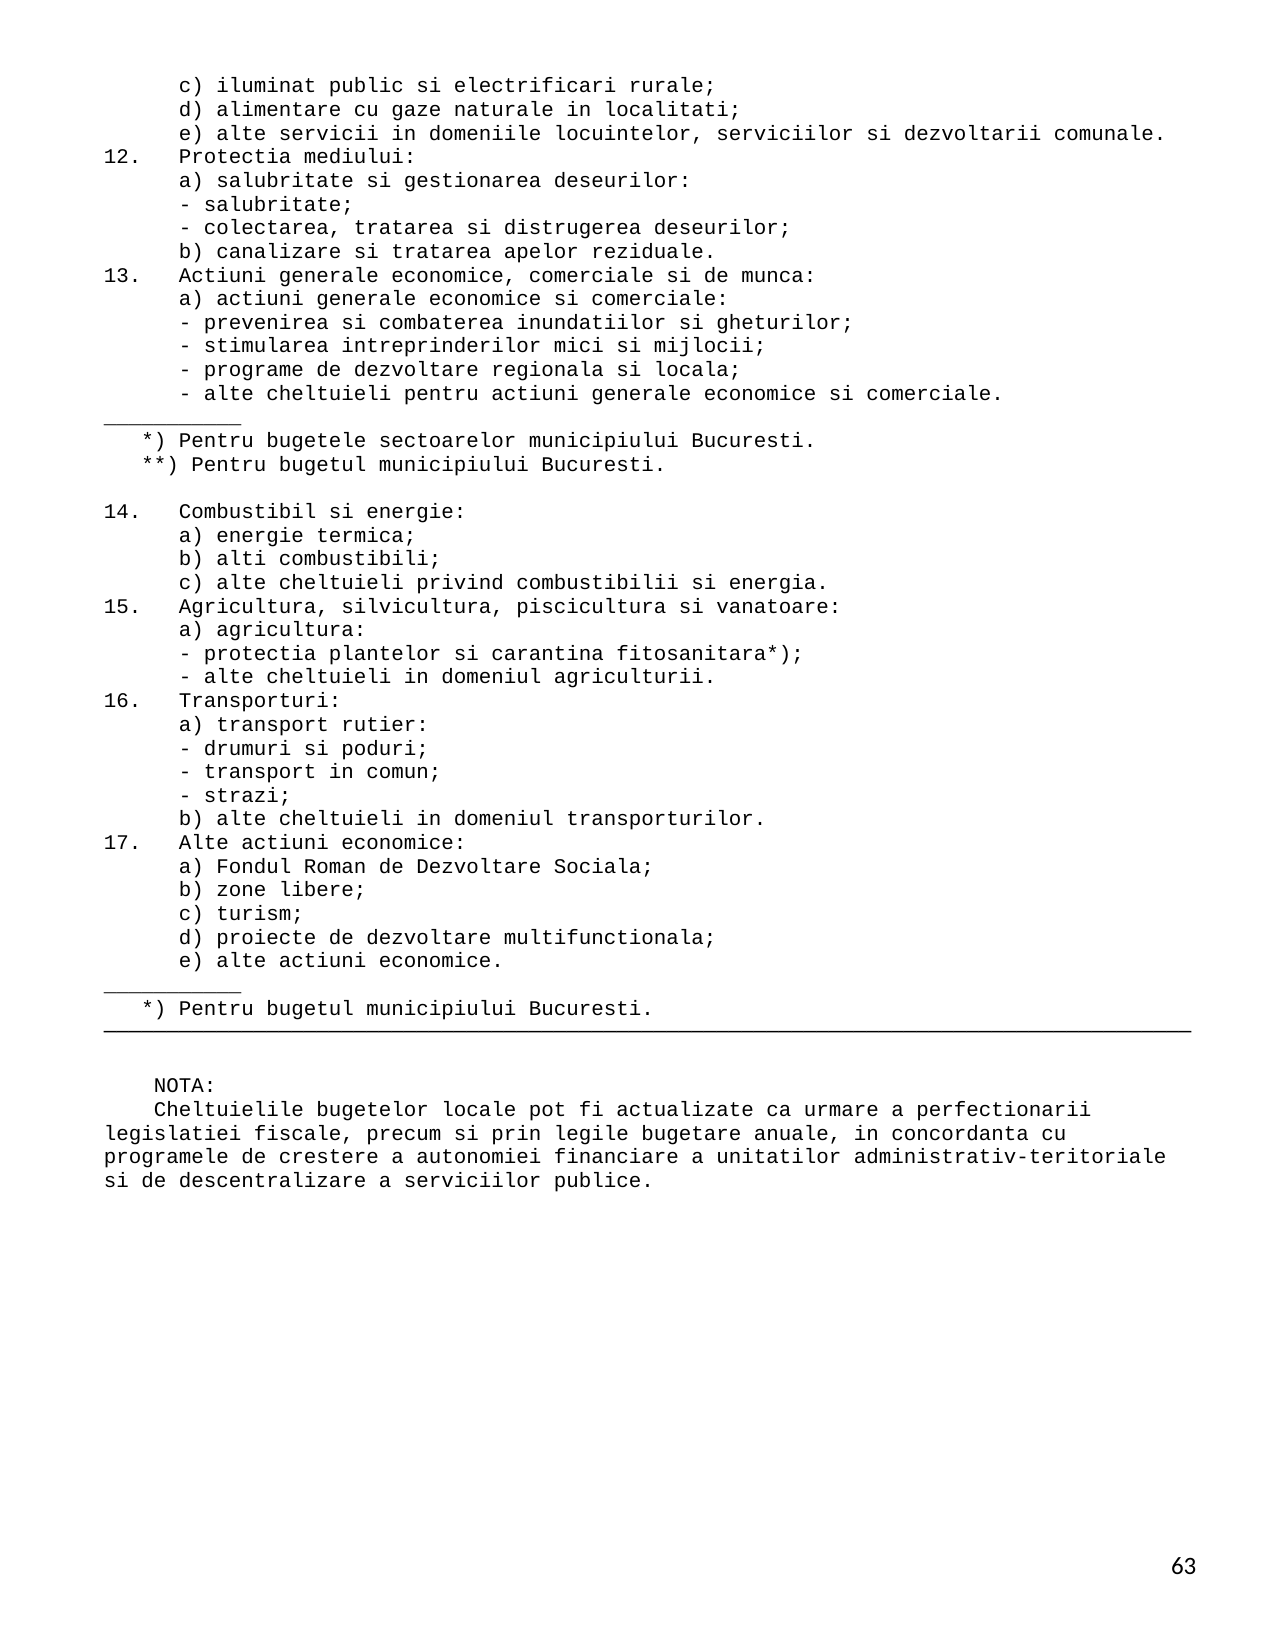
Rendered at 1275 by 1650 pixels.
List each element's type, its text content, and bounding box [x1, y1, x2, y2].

text Cheltuielile bugetelor locale pot fi actualizate ca urmare a perfectionarii legislatiei fiscale, precum si prin legile bugetare anuale, in concordanta cu programele de crestere a autonomiei financiare a unitatilor administrativ-teritoriale si de descentralizare a serviciilor publice. [103, 1099, 1196, 1193]
text NOTA: [103, 1075, 1196, 1099]
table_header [102, 74, 1243, 1075]
